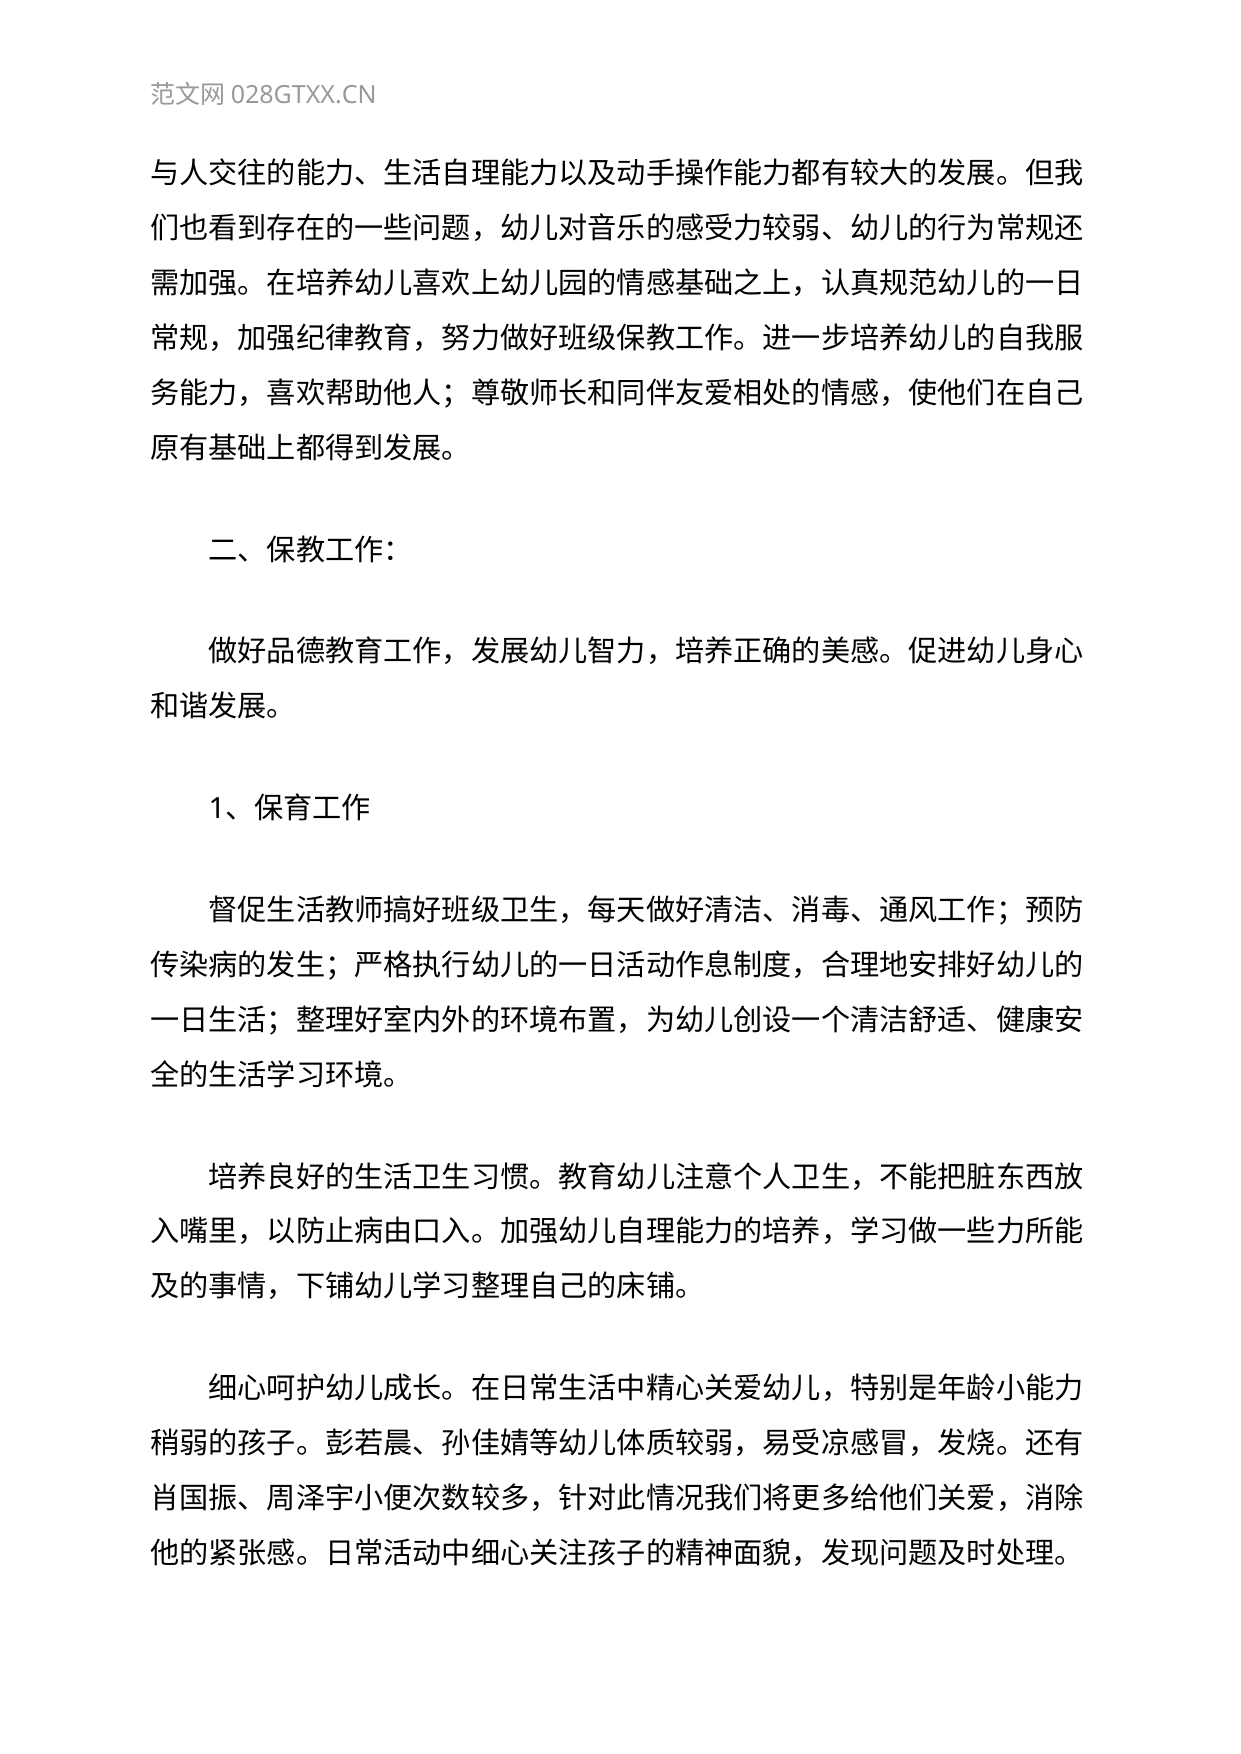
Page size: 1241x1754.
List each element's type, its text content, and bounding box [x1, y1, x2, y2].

text 培养良好的生活卫生习惯。教育幼儿注意个人卫生，不能把脏东西放入嘴里，以防止病由口入。加强幼儿自理能力的培养，学习做一些力所能及的事情，下铺幼儿学习整理自己的床铺。 [150, 1153, 1090, 1305]
text 二、保教工作： [150, 526, 1090, 568]
text 做好品德教育工作，发展幼儿智力，培养正确的美感。促进幼儿身心和谐发展。 [150, 628, 1090, 725]
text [150, 1365, 1090, 1572]
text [150, 150, 1090, 467]
text 督促生活教师搞好班级卫生，每天做好清洁、消毒、通风工作；预防传染病的发生；严格执行幼儿的一日活动作息制度，合理地安排好幼儿的一日生活；整理好室内外的环境布置，为幼儿创设一个清洁舒适、健康安全的生活学习环境。 [150, 887, 1090, 1094]
text 1、保育工作 [150, 785, 1090, 827]
